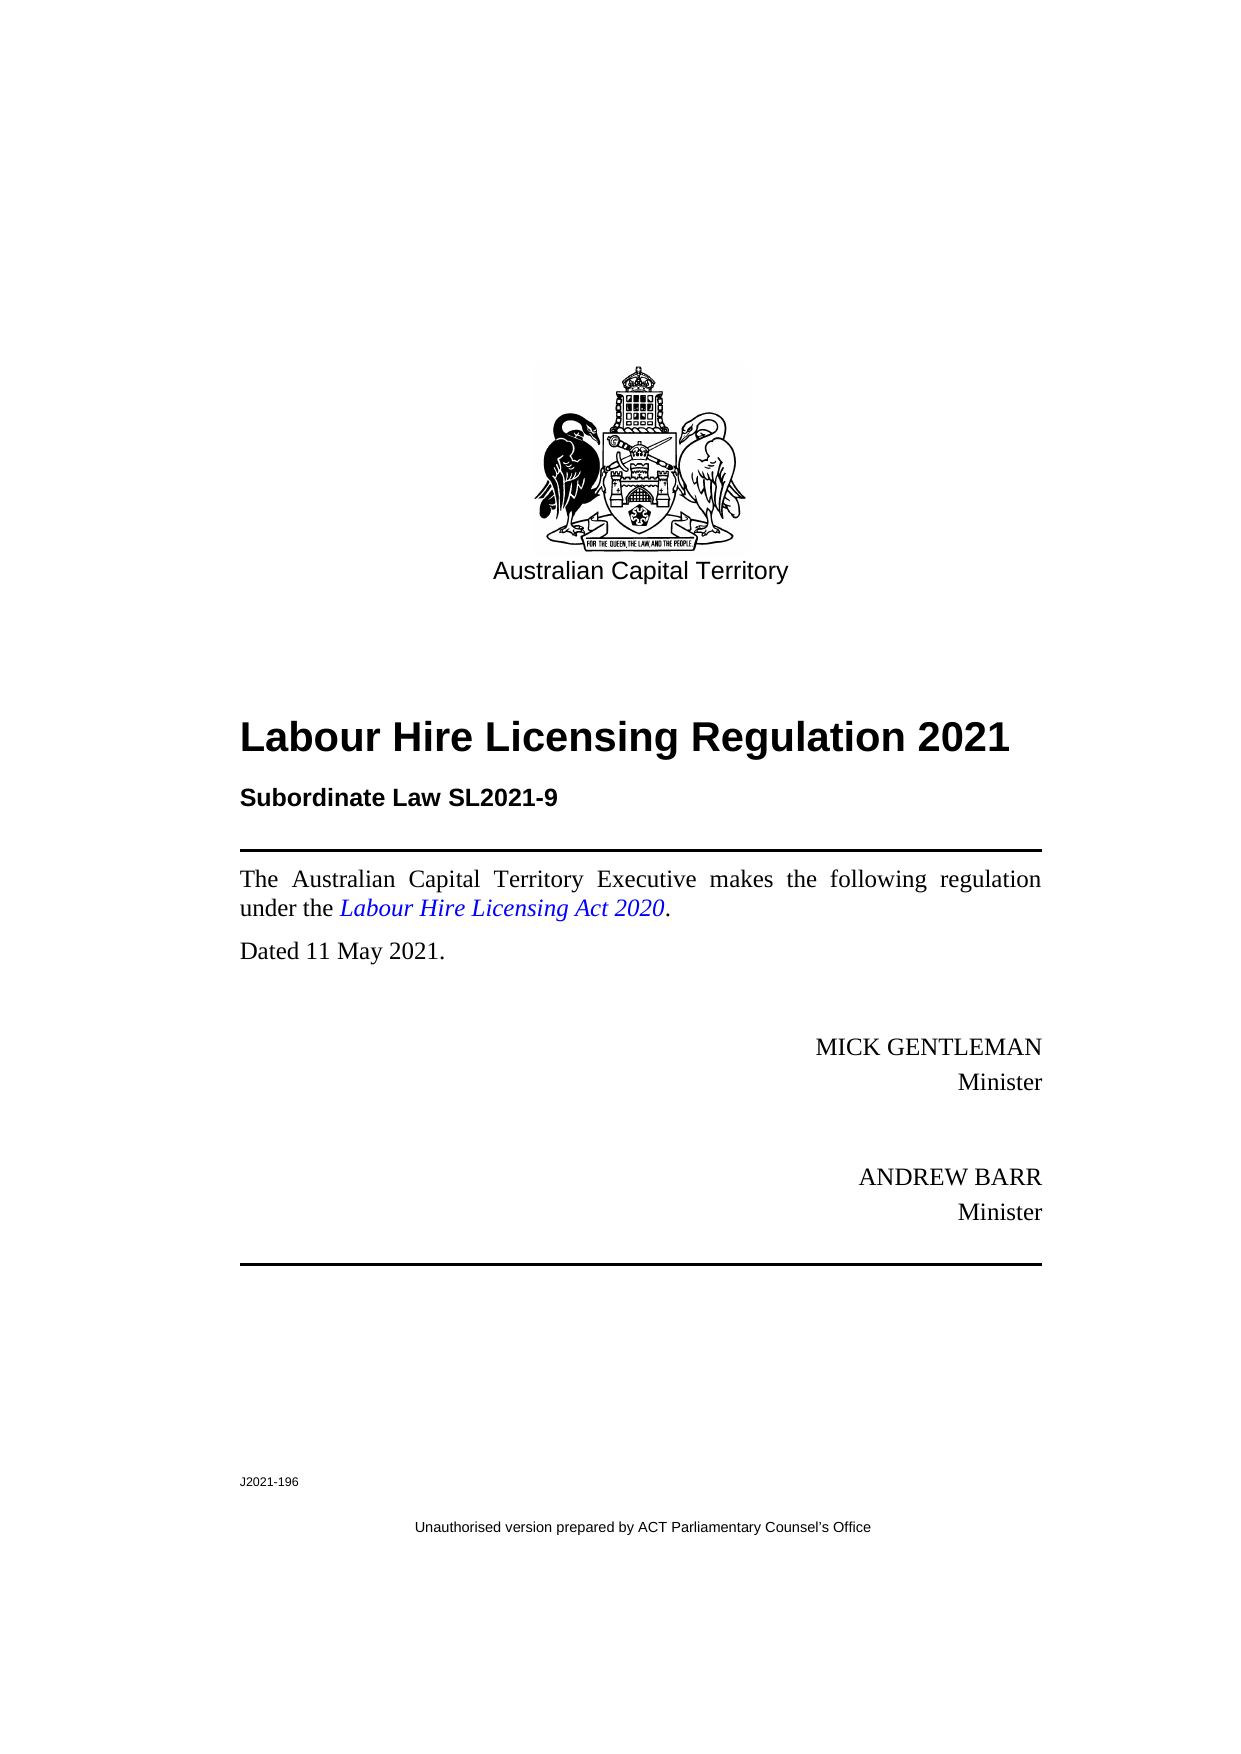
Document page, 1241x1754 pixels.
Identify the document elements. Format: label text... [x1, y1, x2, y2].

text Subordinate Law SL2021-9 [239, 783, 1042, 812]
text Australian Capital Territory [239, 556, 1042, 585]
text Andrew Barr [239, 1162, 1042, 1191]
picture [531, 362, 751, 557]
text Dated 11 May 2021. [239, 936, 1042, 965]
text Minister [239, 1197, 1042, 1226]
text The Australian Capital Territory Executive makes the following regulation under the Labour Hire Licensing Act 2020. [239, 864, 1042, 922]
text Labour Hire Licensing Regulation 2021 [239, 712, 1042, 760]
text Minister [239, 1067, 1042, 1096]
text Mick Gentleman [239, 1032, 1042, 1061]
